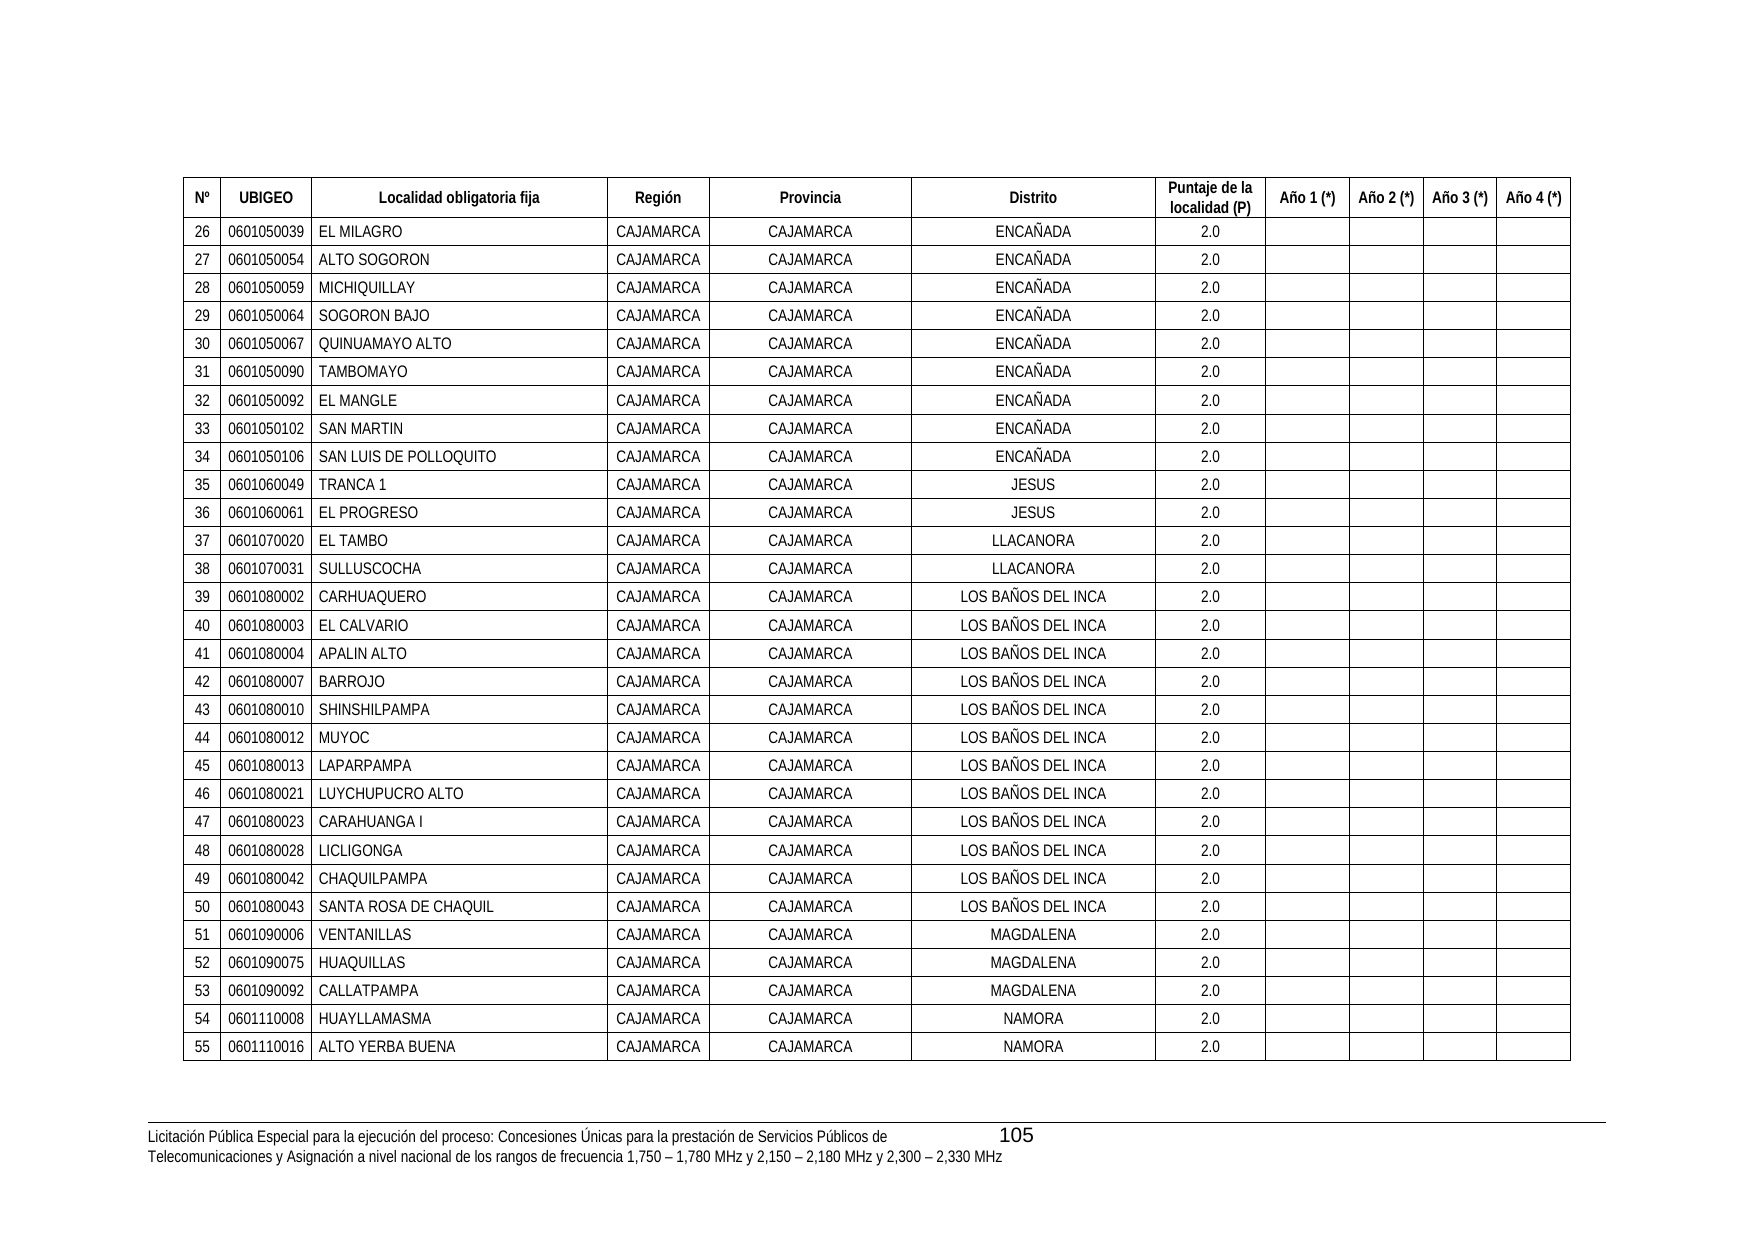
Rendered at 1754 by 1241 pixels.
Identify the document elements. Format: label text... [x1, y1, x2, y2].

table_cell CAJAMARCA [710, 696, 911, 723]
table_cell [1266, 724, 1349, 751]
table_cell CAJAMARCA [710, 218, 911, 245]
table_cell 0601070020 [221, 527, 311, 554]
table_cell [1424, 246, 1496, 273]
table_cell CARAHUANGA I [312, 808, 607, 835]
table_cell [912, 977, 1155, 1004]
table_cell [1350, 555, 1423, 582]
table_cell CAJAMARCA [608, 780, 709, 807]
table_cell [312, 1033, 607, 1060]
table_cell VENTANILLAS [312, 921, 607, 948]
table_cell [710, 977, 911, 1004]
table_cell HUAQUILLAS [312, 949, 607, 976]
table_cell [1424, 218, 1496, 245]
table_cell BARROJO [312, 668, 607, 695]
table_cell CAJAMARCA [710, 949, 911, 976]
table_cell [1424, 274, 1496, 301]
table_cell [1497, 386, 1570, 413]
table_cell CAJAMARCA [608, 386, 709, 413]
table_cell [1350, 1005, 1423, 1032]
table_cell [1424, 527, 1496, 554]
table_cell EL TAMBO [312, 527, 607, 554]
table_cell CAJAMARCA [608, 471, 709, 498]
table_cell EL MANGLE [312, 386, 607, 413]
table_cell [1350, 836, 1423, 863]
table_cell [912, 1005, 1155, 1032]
table_cell [1350, 302, 1423, 329]
table_cell 0601080028 [221, 836, 311, 863]
table_cell CAJAMARCA [710, 527, 911, 554]
table_cell [1266, 415, 1349, 442]
table_cell CAJAMARCA [608, 358, 709, 385]
table_cell CAJAMARCA [608, 640, 709, 667]
table_cell CAJAMARCA [710, 780, 911, 807]
table_cell SANTA ROSA DE CHAQUIL [312, 893, 607, 920]
table_cell [1497, 302, 1570, 329]
table_cell [1266, 668, 1349, 695]
table_cell CAJAMARCA [710, 583, 911, 610]
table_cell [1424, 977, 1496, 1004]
table_cell [1266, 611, 1349, 638]
table_cell [1266, 302, 1349, 329]
table_cell 2.0 [1156, 527, 1265, 554]
table_cell ENCAÑADA [912, 443, 1155, 470]
table_cell 39 [184, 583, 220, 610]
table_cell [1497, 696, 1570, 723]
table_cell EL PROGRESO [312, 499, 607, 526]
table_cell [1266, 780, 1349, 807]
table_cell CAJAMARCA [710, 274, 911, 301]
table_cell [1424, 358, 1496, 385]
table_cell [1424, 808, 1496, 835]
table_cell [1497, 583, 1570, 610]
table_cell 45 [184, 752, 220, 779]
table_cell 27 [184, 246, 220, 273]
table_cell ENCAÑADA [912, 386, 1155, 413]
table_cell [1350, 893, 1423, 920]
table_cell 0601050092 [221, 386, 311, 413]
table_cell 2.0 [1156, 330, 1265, 357]
table_cell [1350, 583, 1423, 610]
table_cell [1497, 893, 1570, 920]
table_cell [1497, 246, 1570, 273]
table_cell [1350, 443, 1423, 470]
table_cell [1424, 583, 1496, 610]
table_cell 0601090075 [221, 949, 311, 976]
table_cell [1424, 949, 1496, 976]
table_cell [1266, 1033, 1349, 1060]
table_cell 2.0 [1156, 499, 1265, 526]
table_cell 0601050059 [221, 274, 311, 301]
table_cell 34 [184, 443, 220, 470]
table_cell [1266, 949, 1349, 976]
table_cell LLACANORA [912, 527, 1155, 554]
table_cell 0601080010 [221, 696, 311, 723]
table_cell 26 [184, 218, 220, 245]
table_header Año 2 (*) [1350, 178, 1423, 217]
table_cell 0601050102 [221, 415, 311, 442]
table_cell [1497, 611, 1570, 638]
table_cell JESUS [912, 499, 1155, 526]
table_cell 2.0 [1156, 668, 1265, 695]
table_cell 0601070031 [221, 555, 311, 582]
table_cell LOS BAÑOS DEL INCA [912, 640, 1155, 667]
table_cell 0601080013 [221, 752, 311, 779]
table_cell [1497, 865, 1570, 892]
table_cell [1497, 330, 1570, 357]
table_cell 2.0 [1156, 218, 1265, 245]
table_cell [1350, 246, 1423, 273]
table_cell [1350, 415, 1423, 442]
table_cell [1350, 921, 1423, 948]
table_cell CAJAMARCA [710, 471, 911, 498]
table_cell 2.0 [1156, 415, 1265, 442]
table_cell CAJAMARCA [608, 330, 709, 357]
table_header Distrito [912, 178, 1155, 217]
table_cell CAJAMARCA [608, 302, 709, 329]
table_cell CAJAMARCA [710, 358, 911, 385]
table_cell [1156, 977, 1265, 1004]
table_cell CAJAMARCA [608, 527, 709, 554]
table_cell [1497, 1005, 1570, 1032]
table_cell CAJAMARCA [710, 611, 911, 638]
table_cell [1424, 302, 1496, 329]
table_cell CAJAMARCA [710, 752, 911, 779]
table_cell CAJAMARCA [710, 415, 911, 442]
table_cell CAJAMARCA [710, 640, 911, 667]
table_cell CAJAMARCA [608, 668, 709, 695]
table_cell 2.0 [1156, 780, 1265, 807]
table_cell [1350, 499, 1423, 526]
table_cell [1266, 358, 1349, 385]
table_cell 2.0 [1156, 865, 1265, 892]
table_cell [1266, 836, 1349, 863]
table_cell [1497, 358, 1570, 385]
table_cell TRANCA 1 [312, 471, 607, 498]
table_cell [1497, 752, 1570, 779]
table_cell [1424, 555, 1496, 582]
table_cell 0601080021 [221, 780, 311, 807]
table_cell TAMBOMAYO [312, 358, 607, 385]
table_cell [1497, 471, 1570, 498]
table_cell [1424, 780, 1496, 807]
table_cell CAJAMARCA [710, 724, 911, 751]
table_cell ENCAÑADA [912, 218, 1155, 245]
table_header Año 1 (*) [1266, 178, 1349, 217]
table_cell 0601060061 [221, 499, 311, 526]
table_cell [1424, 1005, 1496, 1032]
table_cell ENCAÑADA [912, 415, 1155, 442]
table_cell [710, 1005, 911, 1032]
table_cell 33 [184, 415, 220, 442]
table_cell 2.0 [1156, 555, 1265, 582]
table_cell [1350, 330, 1423, 357]
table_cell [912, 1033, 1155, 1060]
table_cell [1266, 752, 1349, 779]
table_cell 29 [184, 302, 220, 329]
table_cell SHINSHILPAMPA [312, 696, 607, 723]
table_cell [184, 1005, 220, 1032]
table_cell 2.0 [1156, 358, 1265, 385]
table_cell [1497, 921, 1570, 948]
table_cell ENCAÑADA [912, 302, 1155, 329]
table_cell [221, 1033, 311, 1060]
table_cell QUINUAMAYO ALTO [312, 330, 607, 357]
table_cell 0601050054 [221, 246, 311, 273]
table_cell LOS BAÑOS DEL INCA [912, 893, 1155, 920]
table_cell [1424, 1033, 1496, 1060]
table_cell MICHIQUILLAY [312, 274, 607, 301]
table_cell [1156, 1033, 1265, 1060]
table_cell CAJAMARCA [608, 696, 709, 723]
table_cell JESUS [912, 471, 1155, 498]
table_cell ENCAÑADA [912, 274, 1155, 301]
table_cell [1424, 893, 1496, 920]
table_cell CAJAMARCA [710, 246, 911, 273]
table_cell 43 [184, 696, 220, 723]
table_cell ENCAÑADA [912, 246, 1155, 273]
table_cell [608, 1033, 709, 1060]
table_cell LOS BAÑOS DEL INCA [912, 780, 1155, 807]
table_cell CARHUAQUERO [312, 583, 607, 610]
table_cell LOS BAÑOS DEL INCA [912, 583, 1155, 610]
table_cell [1266, 499, 1349, 526]
table_cell 0601080003 [221, 611, 311, 638]
table_cell CAJAMARCA [608, 555, 709, 582]
table_cell LOS BAÑOS DEL INCA [912, 865, 1155, 892]
table_cell CAJAMARCA [608, 949, 709, 976]
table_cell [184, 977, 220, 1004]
table_cell LOS BAÑOS DEL INCA [912, 724, 1155, 751]
table_cell 2.0 [1156, 246, 1265, 273]
table_cell [1266, 386, 1349, 413]
table_cell [1266, 218, 1349, 245]
table_cell SAN LUIS DE POLLOQUITO [312, 443, 607, 470]
table_cell 0601080004 [221, 640, 311, 667]
table_cell [1350, 527, 1423, 554]
table_cell 2.0 [1156, 302, 1265, 329]
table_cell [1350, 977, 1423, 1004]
table_cell [1497, 499, 1570, 526]
table_cell [1424, 330, 1496, 357]
table_cell CAJAMARCA [608, 443, 709, 470]
table_header Nº [184, 178, 220, 217]
table_cell ALTO SOGORON [312, 246, 607, 273]
table_header Localidad obligatoria fija [312, 178, 607, 217]
table_cell [1424, 471, 1496, 498]
table_cell [1424, 921, 1496, 948]
table_cell [1266, 443, 1349, 470]
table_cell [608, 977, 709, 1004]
table_cell CAJAMARCA [608, 752, 709, 779]
table_cell LUYCHUPUCRO ALTO [312, 780, 607, 807]
table_cell [1424, 724, 1496, 751]
table_cell [1266, 527, 1349, 554]
table_cell ENCAÑADA [912, 330, 1155, 357]
table_header Año 4 (*) [1497, 178, 1570, 217]
table_cell CAJAMARCA [608, 611, 709, 638]
table_cell [1266, 274, 1349, 301]
table_cell [1424, 499, 1496, 526]
table_cell LOS BAÑOS DEL INCA [912, 836, 1155, 863]
table_cell 47 [184, 808, 220, 835]
table_cell [1424, 836, 1496, 863]
table_cell CAJAMARCA [710, 865, 911, 892]
table_cell [1350, 611, 1423, 638]
table_cell 2.0 [1156, 583, 1265, 610]
table_cell [1350, 808, 1423, 835]
table_cell [1497, 527, 1570, 554]
table_cell 0601050106 [221, 443, 311, 470]
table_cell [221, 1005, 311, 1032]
table_cell [1350, 724, 1423, 751]
table_cell CAJAMARCA [710, 386, 911, 413]
table_cell [1424, 865, 1496, 892]
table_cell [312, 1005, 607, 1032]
table_cell [1266, 246, 1349, 273]
table_cell 0601060049 [221, 471, 311, 498]
table_cell [1497, 724, 1570, 751]
table_cell [1266, 583, 1349, 610]
table_cell 2.0 [1156, 640, 1265, 667]
table_cell [1497, 274, 1570, 301]
table_cell CAJAMARCA [710, 808, 911, 835]
table_cell CAJAMARCA [608, 865, 709, 892]
table_cell ENCAÑADA [912, 358, 1155, 385]
table_cell CAJAMARCA [710, 499, 911, 526]
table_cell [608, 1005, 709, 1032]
table_cell [1497, 780, 1570, 807]
table_cell MAGDALENA [912, 921, 1155, 948]
table_cell CAJAMARCA [710, 443, 911, 470]
table_cell 0601050067 [221, 330, 311, 357]
table_cell 48 [184, 836, 220, 863]
table_cell 2.0 [1156, 386, 1265, 413]
table_cell 49 [184, 865, 220, 892]
table_cell CAJAMARCA [608, 274, 709, 301]
table_cell 41 [184, 640, 220, 667]
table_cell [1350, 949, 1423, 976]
table_cell 0601080002 [221, 583, 311, 610]
table_cell CAJAMARCA [608, 836, 709, 863]
table_cell [1350, 471, 1423, 498]
table_cell 2.0 [1156, 893, 1265, 920]
table_cell [1350, 752, 1423, 779]
table_cell 46 [184, 780, 220, 807]
table_cell 0601050064 [221, 302, 311, 329]
table_cell [1497, 640, 1570, 667]
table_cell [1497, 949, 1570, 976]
table_cell [1350, 865, 1423, 892]
table_cell CAJAMARCA [608, 724, 709, 751]
table_cell [1266, 865, 1349, 892]
table_cell APALIN ALTO [312, 640, 607, 667]
table_cell LOS BAÑOS DEL INCA [912, 611, 1155, 638]
table_header Año 3 (*) [1424, 178, 1496, 217]
table_cell [1424, 415, 1496, 442]
table_cell CAJAMARCA [710, 893, 911, 920]
table_cell CAJAMARCA [710, 921, 911, 948]
table_cell [1266, 555, 1349, 582]
table_cell 30 [184, 330, 220, 357]
table_cell CAJAMARCA [710, 302, 911, 329]
table_cell 2.0 [1156, 752, 1265, 779]
table_header Provincia [710, 178, 911, 217]
table_cell CAJAMARCA [710, 555, 911, 582]
table_cell EL MILAGRO [312, 218, 607, 245]
table_cell 51 [184, 921, 220, 948]
table_cell [1424, 752, 1496, 779]
table_cell SULLUSCOCHA [312, 555, 607, 582]
table_cell 2.0 [1156, 949, 1265, 976]
table_cell [1424, 640, 1496, 667]
table_cell CHAQUILPAMPA [312, 865, 607, 892]
table_cell LICLIGONGA [312, 836, 607, 863]
table_cell CAJAMARCA [710, 836, 911, 863]
table_cell 2.0 [1156, 921, 1265, 948]
table_cell 2.0 [1156, 611, 1265, 638]
table_cell CAJAMARCA [608, 893, 709, 920]
table_cell [1266, 893, 1349, 920]
table_cell CAJAMARCA [608, 808, 709, 835]
table_cell CAJAMARCA [608, 218, 709, 245]
table_cell LLACANORA [912, 555, 1155, 582]
table_cell CAJAMARCA [608, 921, 709, 948]
table_header Región [608, 178, 709, 217]
table_cell 0601080042 [221, 865, 311, 892]
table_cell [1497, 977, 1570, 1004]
table_cell 38 [184, 555, 220, 582]
table_cell 0601080023 [221, 808, 311, 835]
table_cell [1350, 274, 1423, 301]
table_cell SAN MARTIN [312, 415, 607, 442]
table_cell MUYOC [312, 724, 607, 751]
table_cell [1266, 921, 1349, 948]
table_cell CAJAMARCA [608, 499, 709, 526]
table_header UBIGEO [221, 178, 311, 217]
table_cell CAJAMARCA [608, 583, 709, 610]
table_cell 44 [184, 724, 220, 751]
table_cell CAJAMARCA [608, 415, 709, 442]
table_cell 31 [184, 358, 220, 385]
table_cell [1266, 808, 1349, 835]
table_cell [1350, 358, 1423, 385]
table_cell 52 [184, 949, 220, 976]
table_cell [1497, 415, 1570, 442]
table_cell [1266, 640, 1349, 667]
table_cell CAJAMARCA [710, 330, 911, 357]
table_cell 2.0 [1156, 443, 1265, 470]
table_cell CAJAMARCA [608, 246, 709, 273]
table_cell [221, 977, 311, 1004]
table_cell [1424, 611, 1496, 638]
table_cell [1424, 386, 1496, 413]
table_cell 36 [184, 499, 220, 526]
table_cell [1497, 836, 1570, 863]
table_cell 50 [184, 893, 220, 920]
table_cell [1350, 696, 1423, 723]
table_cell [1497, 808, 1570, 835]
table_cell 40 [184, 611, 220, 638]
table_cell LAPARPAMPA [312, 752, 607, 779]
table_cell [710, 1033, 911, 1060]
table_cell CAJAMARCA [710, 668, 911, 695]
table_cell [1497, 443, 1570, 470]
table_header Puntaje de la localidad (P) [1156, 178, 1265, 217]
table_cell MAGDALENA [912, 949, 1155, 976]
table_cell EL CALVARIO [312, 611, 607, 638]
table_cell [1424, 443, 1496, 470]
table_cell [1497, 555, 1570, 582]
table_cell [1424, 668, 1496, 695]
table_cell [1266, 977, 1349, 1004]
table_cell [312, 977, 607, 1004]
table_cell 0601080043 [221, 893, 311, 920]
table_cell [1266, 696, 1349, 723]
table_cell 28 [184, 274, 220, 301]
table_cell 0601050039 [221, 218, 311, 245]
table_cell [1266, 330, 1349, 357]
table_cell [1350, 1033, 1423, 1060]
table_cell LOS BAÑOS DEL INCA [912, 668, 1155, 695]
table_cell 2.0 [1156, 696, 1265, 723]
table_cell [1424, 696, 1496, 723]
table_cell 2.0 [1156, 724, 1265, 751]
table_cell 32 [184, 386, 220, 413]
table_cell 42 [184, 668, 220, 695]
table_cell 37 [184, 527, 220, 554]
table_cell LOS BAÑOS DEL INCA [912, 696, 1155, 723]
table_cell [1350, 780, 1423, 807]
table_cell 0601080007 [221, 668, 311, 695]
table_cell [1350, 218, 1423, 245]
table_cell [1266, 471, 1349, 498]
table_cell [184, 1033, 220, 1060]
table_cell 35 [184, 471, 220, 498]
table_cell [1497, 668, 1570, 695]
table_cell 2.0 [1156, 274, 1265, 301]
table_cell [1497, 218, 1570, 245]
table_cell 2.0 [1156, 471, 1265, 498]
table_cell LOS BAÑOS DEL INCA [912, 752, 1155, 779]
table_cell LOS BAÑOS DEL INCA [912, 808, 1155, 835]
table_cell 0601050090 [221, 358, 311, 385]
table_cell [1350, 386, 1423, 413]
table_cell 2.0 [1156, 808, 1265, 835]
table_cell 2.0 [1156, 836, 1265, 863]
table_cell 0601080012 [221, 724, 311, 751]
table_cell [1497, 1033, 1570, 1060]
table_cell [1350, 668, 1423, 695]
table_cell 0601090006 [221, 921, 311, 948]
table_cell SOGORON BAJO [312, 302, 607, 329]
table_cell [1350, 640, 1423, 667]
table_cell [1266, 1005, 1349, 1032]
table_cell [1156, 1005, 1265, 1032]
